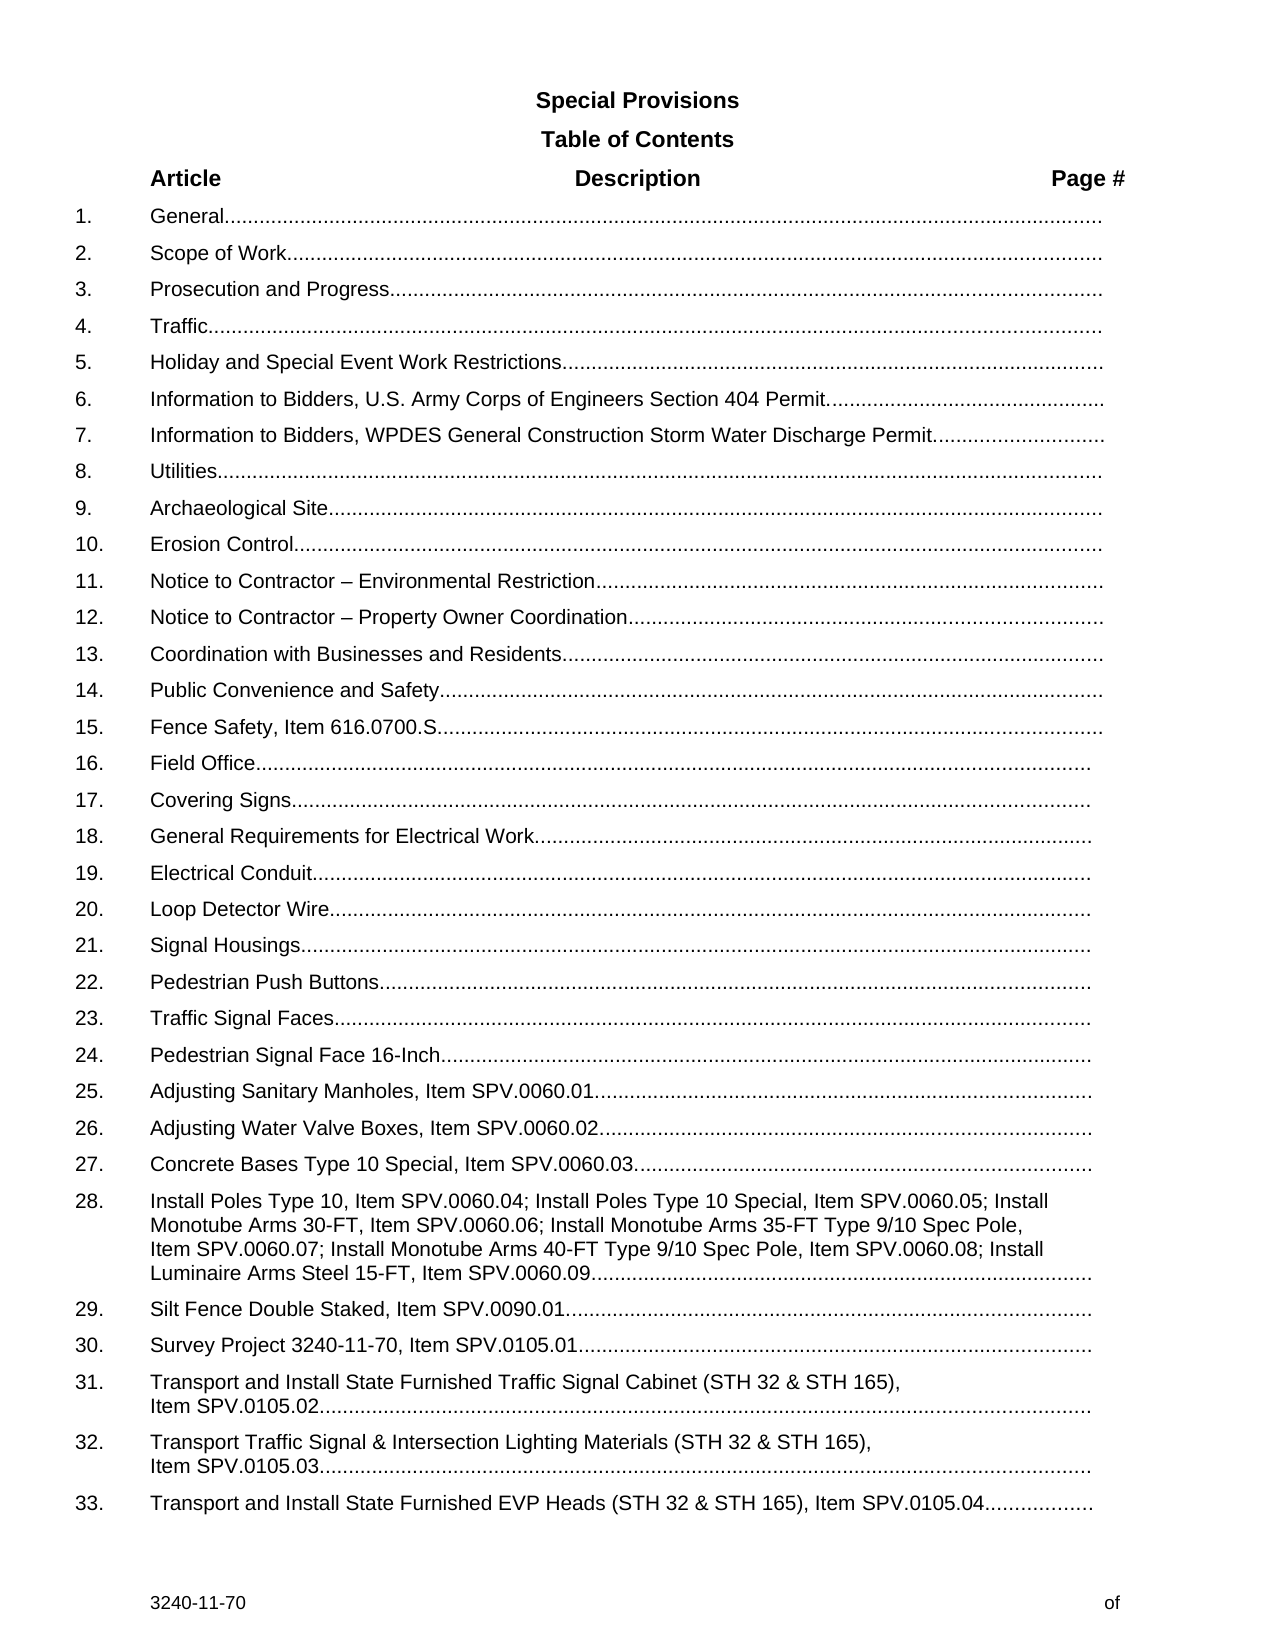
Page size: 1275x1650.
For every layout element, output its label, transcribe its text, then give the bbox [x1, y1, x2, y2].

text Table of Contents [150, 126, 1125, 153]
text 18. General Requirements for Electrical Work. 10 [75, 824, 1050, 848]
text 28. Install Poles Type 10, Item SPV.0060.04; Install Poles Type 10 Special, Item SPV.0060.05; Install Monotube Arms 30-FT, Item SPV.0060.06; Install Monotube Arms 35-FT Type 9/10 Spec Pole, Item SPV.0060.07; Install Monotube Arms 40-FT Type 9/10 Spec Pole, Item SPV.0060.08; Install Luminaire Arms Steel 15-FT, Item SPV.0060.09. 15 [75, 1188, 1050, 1284]
text 10. Erosion Control 8 [75, 532, 1050, 556]
text 31. Transport and Install State Furnished Traffic Signal Cabinet (STH 32 & STH 165), Item SPV.0105.02. 17 [75, 1370, 1050, 1418]
text 27. Concrete Bases Type 10 Special, Item SPV.0060.03. 14 [75, 1152, 1050, 1176]
text 29. Silt Fence Double Staked, Item SPV.0090.01. 15 [75, 1297, 1050, 1321]
text 19. Electrical Conduit. 11 [75, 860, 1050, 884]
text 8. Utilities. 4 [75, 459, 1050, 483]
text 6. Information to Bidders, U.S. Army Corps of Engineers Section 404 Permit. 4 [75, 386, 1050, 410]
text 17. Covering Signs. 10 [75, 787, 1050, 811]
text Special Provisions [150, 87, 1125, 114]
text 15. Fence Safety, Item 616.0700.S. 9 [75, 714, 1050, 738]
text 21. Signal Housings. 11 [75, 933, 1050, 957]
text 26. Adjusting Water Valve Boxes, Item SPV.0060.02. 13 [75, 1116, 1050, 1139]
text 5. Holiday and Special Event Work Restrictions. 4 [75, 350, 1050, 374]
text 23. Traffic Signal Faces. 11 [75, 1006, 1050, 1030]
text 16. Field Office. 10 [75, 751, 1050, 775]
text 9. Archaeological Site. 8 [75, 496, 1050, 520]
text 32. Transport Traffic Signal & Intersection Lighting Materials (STH 32 & STH 165), Item SPV.0105.03. 18 [75, 1430, 1050, 1478]
text 11. Notice to Contractor – Environmental Restriction 9 [75, 569, 1050, 593]
text 24. Pedestrian Signal Face 16-Inch. 12 [75, 1043, 1050, 1067]
text 30. Survey Project 3240-11-70, Item SPV.0105.01. 16 [75, 1333, 1050, 1357]
text 22. Pedestrian Push Buttons. 11 [75, 970, 1050, 994]
text 14. Public Convenience and Safety. 9 [75, 678, 1050, 702]
text 4. Traffic 3 [75, 313, 1050, 337]
text 20. Loop Detector Wire. 11 [75, 897, 1050, 921]
text 3. Prosecution and Progress. 2 [75, 277, 1050, 301]
text 33. Transport and Install State Furnished EVP Heads (STH 32 & STH 165), Item SPV.0105.04. 19 [75, 1491, 1050, 1514]
text 25. Adjusting Sanitary Manholes, Item SPV.0060.01. 12 [75, 1079, 1050, 1103]
text 1. General. 2 [150, 204, 1125, 228]
text 2. Scope of Work. 2 [75, 241, 1050, 264]
text 13. Coordination with Businesses and Residents. 9 [75, 642, 1050, 666]
text 12. Notice to Contractor – Property Owner Coordination 9 [75, 605, 1050, 629]
text 7. Information to Bidders, WPDES General Construction Storm Water Discharge Permit. 4 [75, 423, 1050, 447]
text Article Description Page # [150, 165, 1125, 192]
